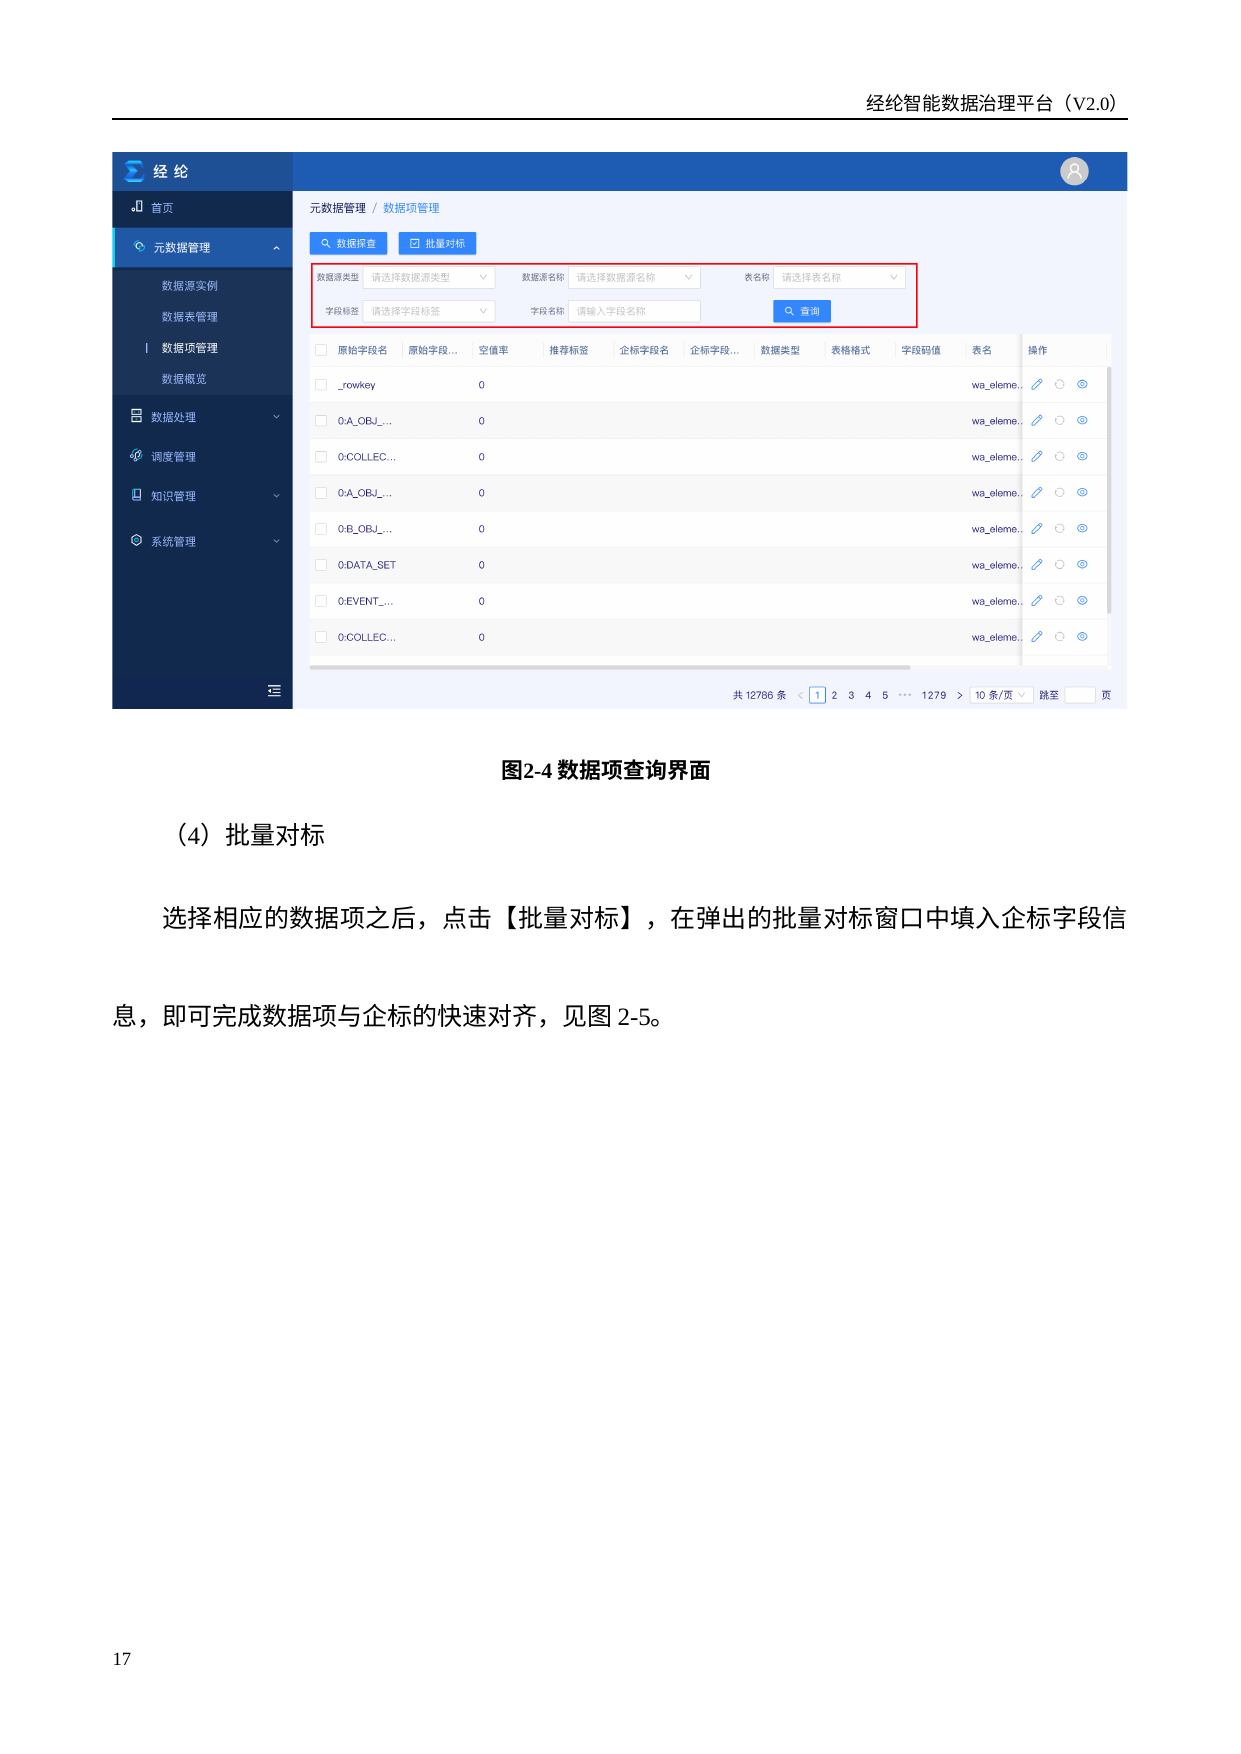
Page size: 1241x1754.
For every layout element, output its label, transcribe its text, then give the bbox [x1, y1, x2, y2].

text 数据项查询界面 [112, 753, 1128, 785]
text （4）批量对标 [112, 801, 1128, 866]
picture [112, 152, 1128, 709]
text 选择相应的数据项之后，点击【批量对标】，在弹出的批量对标窗口中填入企标字段信息，即可完成数据项与企标的快速对齐，见图2-19。 [112, 884, 1128, 1047]
